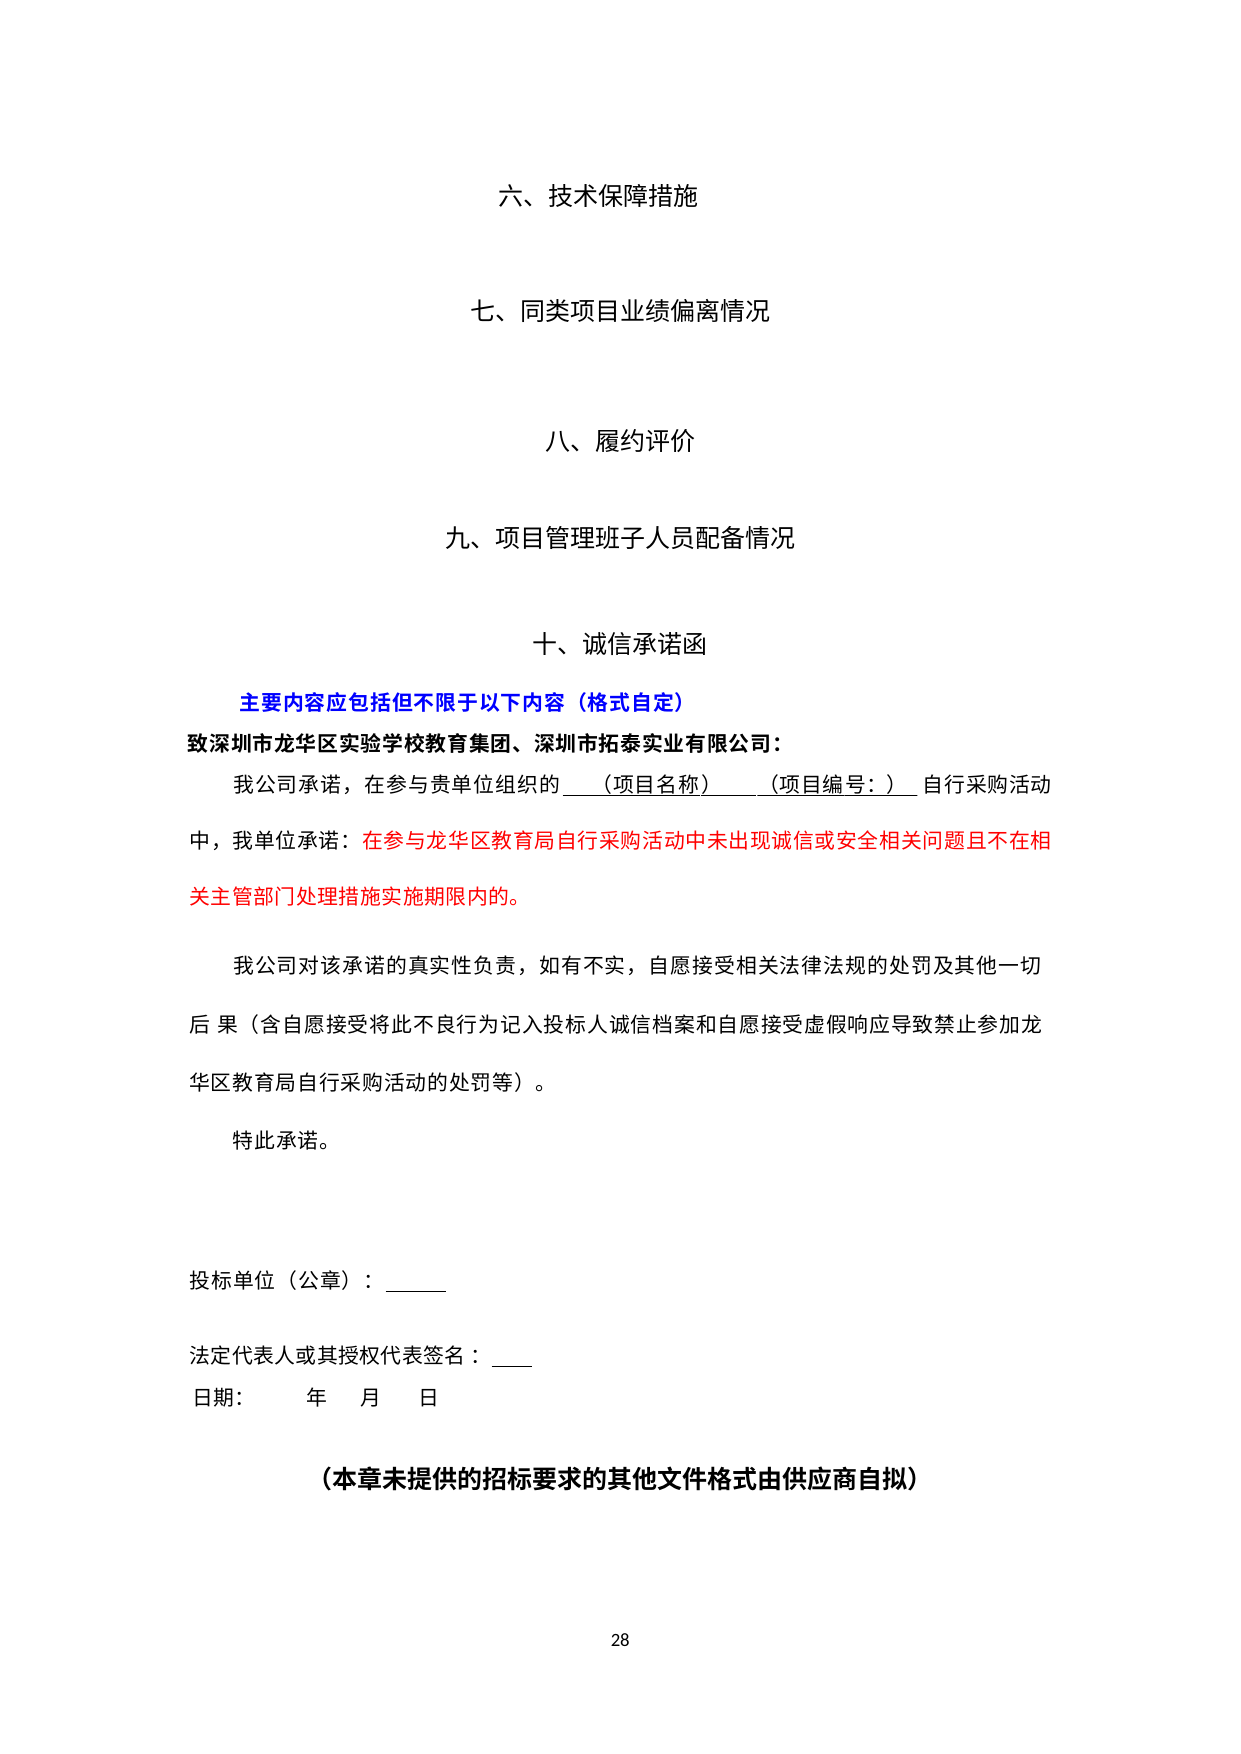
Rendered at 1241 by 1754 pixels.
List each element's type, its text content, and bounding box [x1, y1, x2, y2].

text 我公司对该承诺的真实性负责，如有不实，自愿接受相关法律法规的处罚及其他一切后 果（含自愿接受将此不良行为记入投标人诚信档案和自愿接受虚假响应导致禁止参加龙华区教育局自行采购活动的处罚等）。 [189, 948, 1042, 1098]
list 同类项目业绩偏离情况 [187, 277, 1053, 342]
text 特此承诺。 [233, 1123, 1053, 1156]
text 主要内容应包括但不限于以下内容（格式自定） [239, 684, 1053, 717]
text 投标单位（公章）： [189, 1264, 1053, 1296]
list 诚信承诺函 [187, 611, 1053, 676]
text 致深圳市龙华区实验学校教育集团、深圳市拓泰实业有限公司： [187, 726, 1053, 759]
text （本章未提供的招标要求的其他文件格式由供应商自拟） [187, 1445, 1053, 1510]
list 履约评价 [187, 407, 1053, 472]
text 六、技术保障措施 [187, 162, 1009, 227]
text 日期： 年 月 日 [192, 1380, 1053, 1412]
list 项目管理班子人员配备情况 [187, 504, 1053, 569]
text 我公司承诺，在参与贵单位组织的 （项目名称） （项目编号：） 自行采购活动中，我单位承诺：在参与龙华区教育局自行采购活动中未出现诚信或安全相关问题且不在相关主管部门处理措施实施期限内的。 [189, 768, 1053, 912]
text 法定代表人或其授权代表签名 ： [189, 1338, 1053, 1371]
